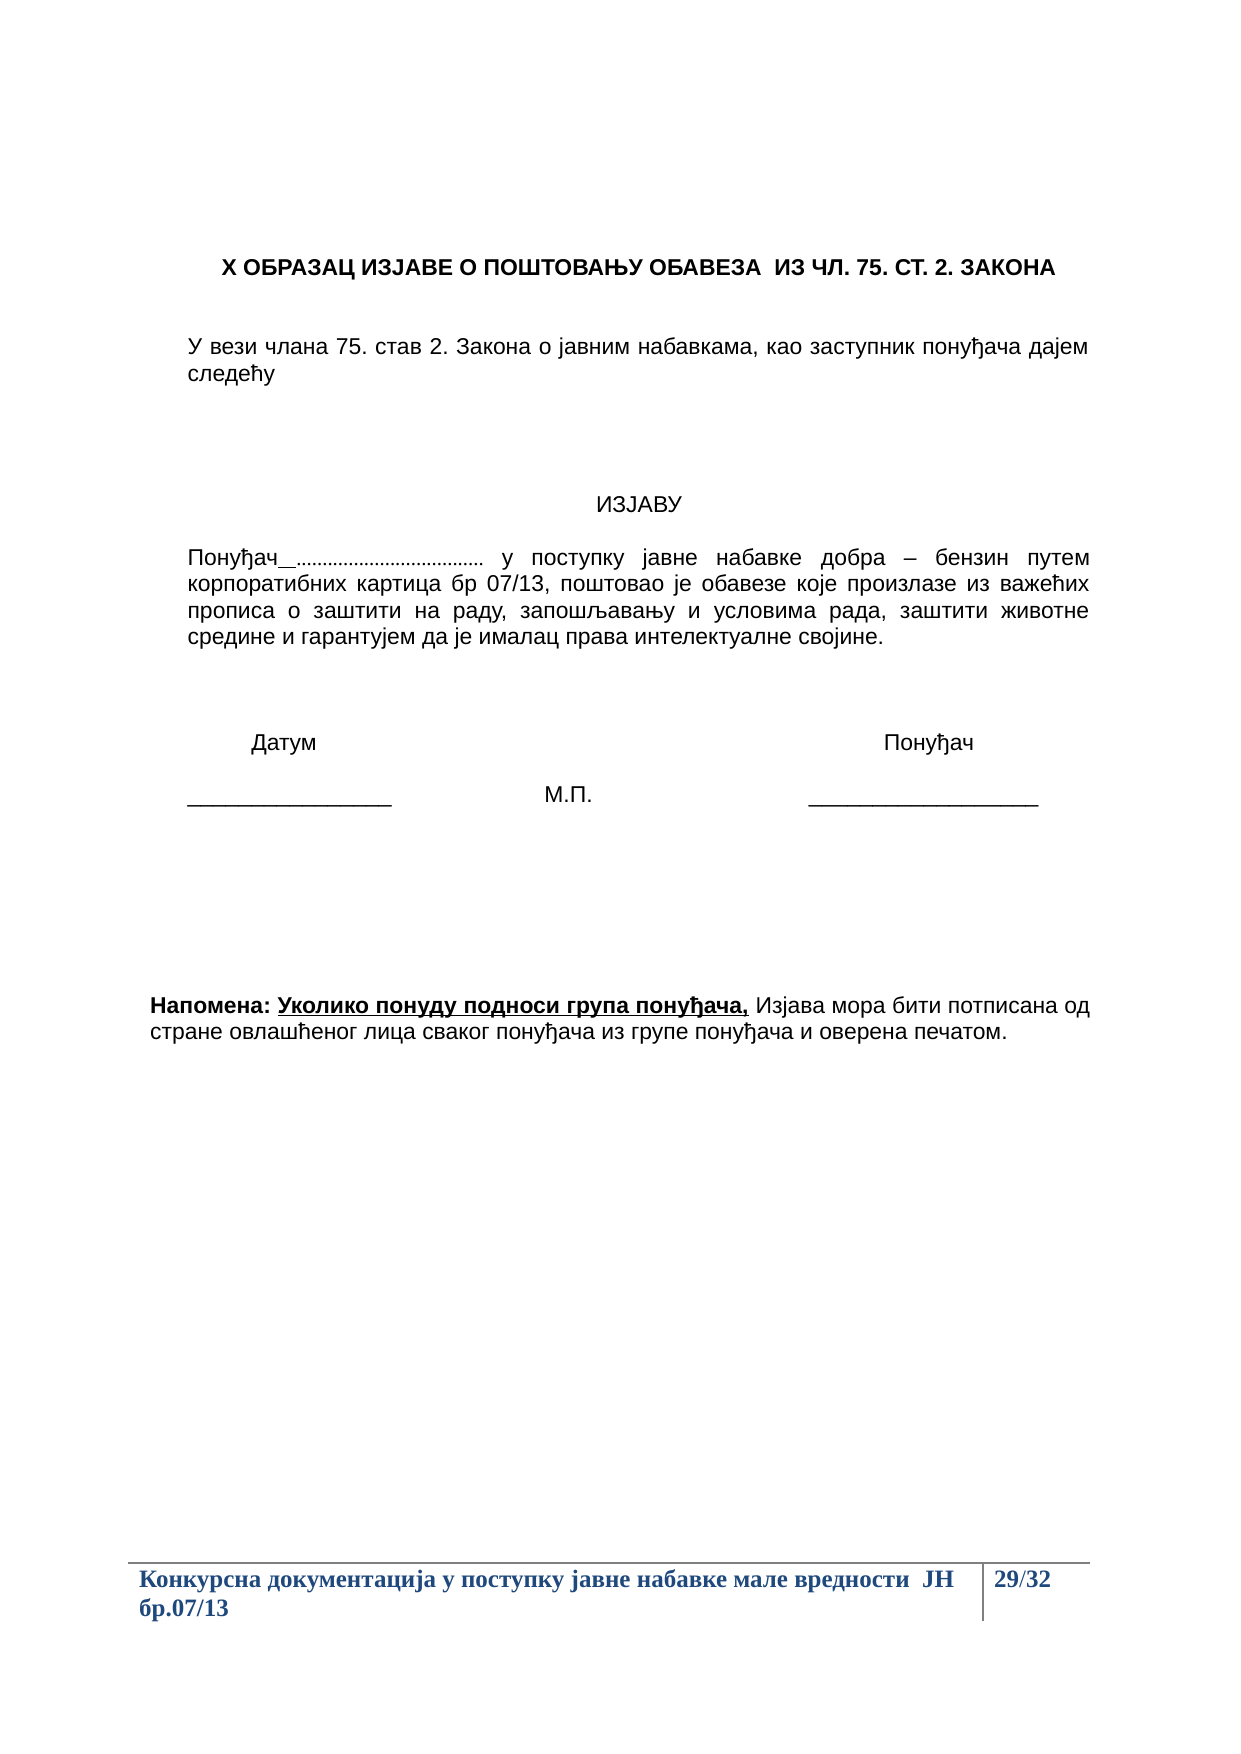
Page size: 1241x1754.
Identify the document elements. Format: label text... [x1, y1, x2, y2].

text ИЗЈАВУ [187, 491, 1090, 518]
text Напомена: Уколико понуду подноси група понуђача, Изјава мора бити потписана од стране овлашћеног лица сваког понуђача из групе понуђача и оверена печатом. [150, 992, 1090, 1045]
text ________________ М.П. __________________ [187, 781, 1090, 807]
text Понуђач .................................... у поступку јавне набавке добра – бензин путем корпоратибних картица бр 07/13, поштовао је обавезе које произлазе из важећих прописа о заштити на раду, запошљавању и условима рада, заштити животне средине и гарантујем да је ималац права интелектуалне својине. [187, 544, 1090, 649]
text Датум Понуђач [187, 728, 1090, 755]
text У вези члана 75. став 2. Закона о јавним набавкама, као заступник понуђача дајем следећу [187, 333, 1090, 386]
list X ОБРАЗАЦ ИЗЈАВЕ О ПОШТОВАЊУ ОБАВЕЗА ИЗ ЧЛ. 75. СТ. 2. ЗАКОНА [187, 254, 1090, 280]
